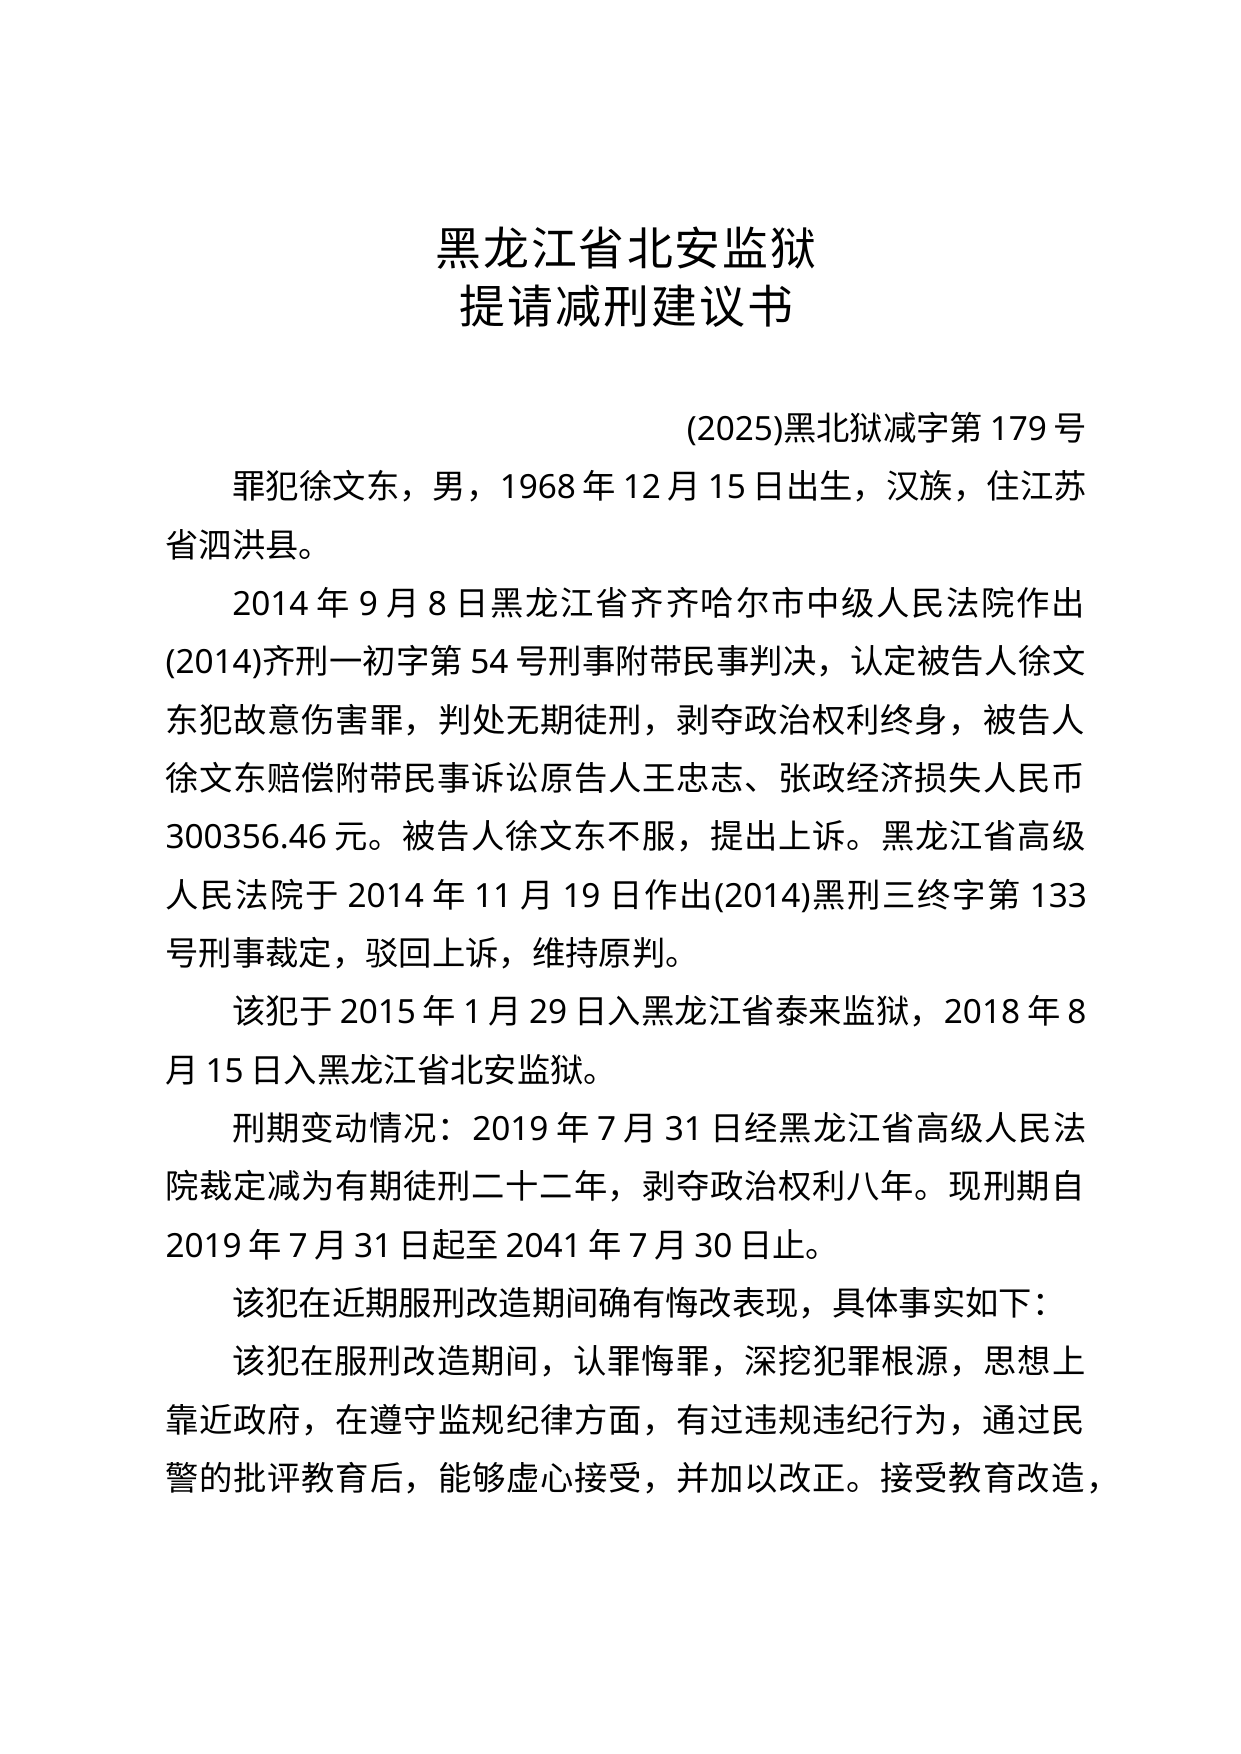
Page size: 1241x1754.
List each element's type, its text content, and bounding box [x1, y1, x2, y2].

text 罪犯徐文东，男，1968年12月15日出生，汉族，住江苏省泗洪县。 [165, 452, 1087, 569]
text (2025)黑北狱减字第179号 [165, 394, 1087, 452]
text 该犯在近期服刑改造期间确有悔改表现，具体事实如下： [165, 1269, 1087, 1327]
text 该犯于2015年1月29日入黑龙江省泰来监狱，2018年8月15日入黑龙江省北安监狱。 [165, 977, 1087, 1094]
text 刑期变动情况：2019年7月31日经黑龙江省高级人民法院裁定减为有期徒刑二十二年，剥夺政治权利八年。现刑期自2019年7月31日起至2041年7月30日止。 [165, 1094, 1087, 1269]
text 2014年9月8日黑龙江省齐齐哈尔市中级人民法院作出(2014)齐刑一初字第54号刑事附带民事判决，认定被告人徐文东犯故意伤害罪，判处无期徒刑，剥夺政治权利终身，被告人徐文东赔偿附带民事诉讼原告人王忠志、张政经济损失人民币300356.46元。被告人徐文东不服，提出上诉。黑龙江省高级人民法院于2014年11月19日作出(2014)黑刑三终字第133号刑事裁定，驳回上诉，维持原判。 [165, 569, 1087, 977]
text 提请减刑建议书 [165, 277, 1087, 335]
text 黑龙江省北安监狱 [165, 218, 1087, 277]
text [165, 1327, 1087, 1502]
